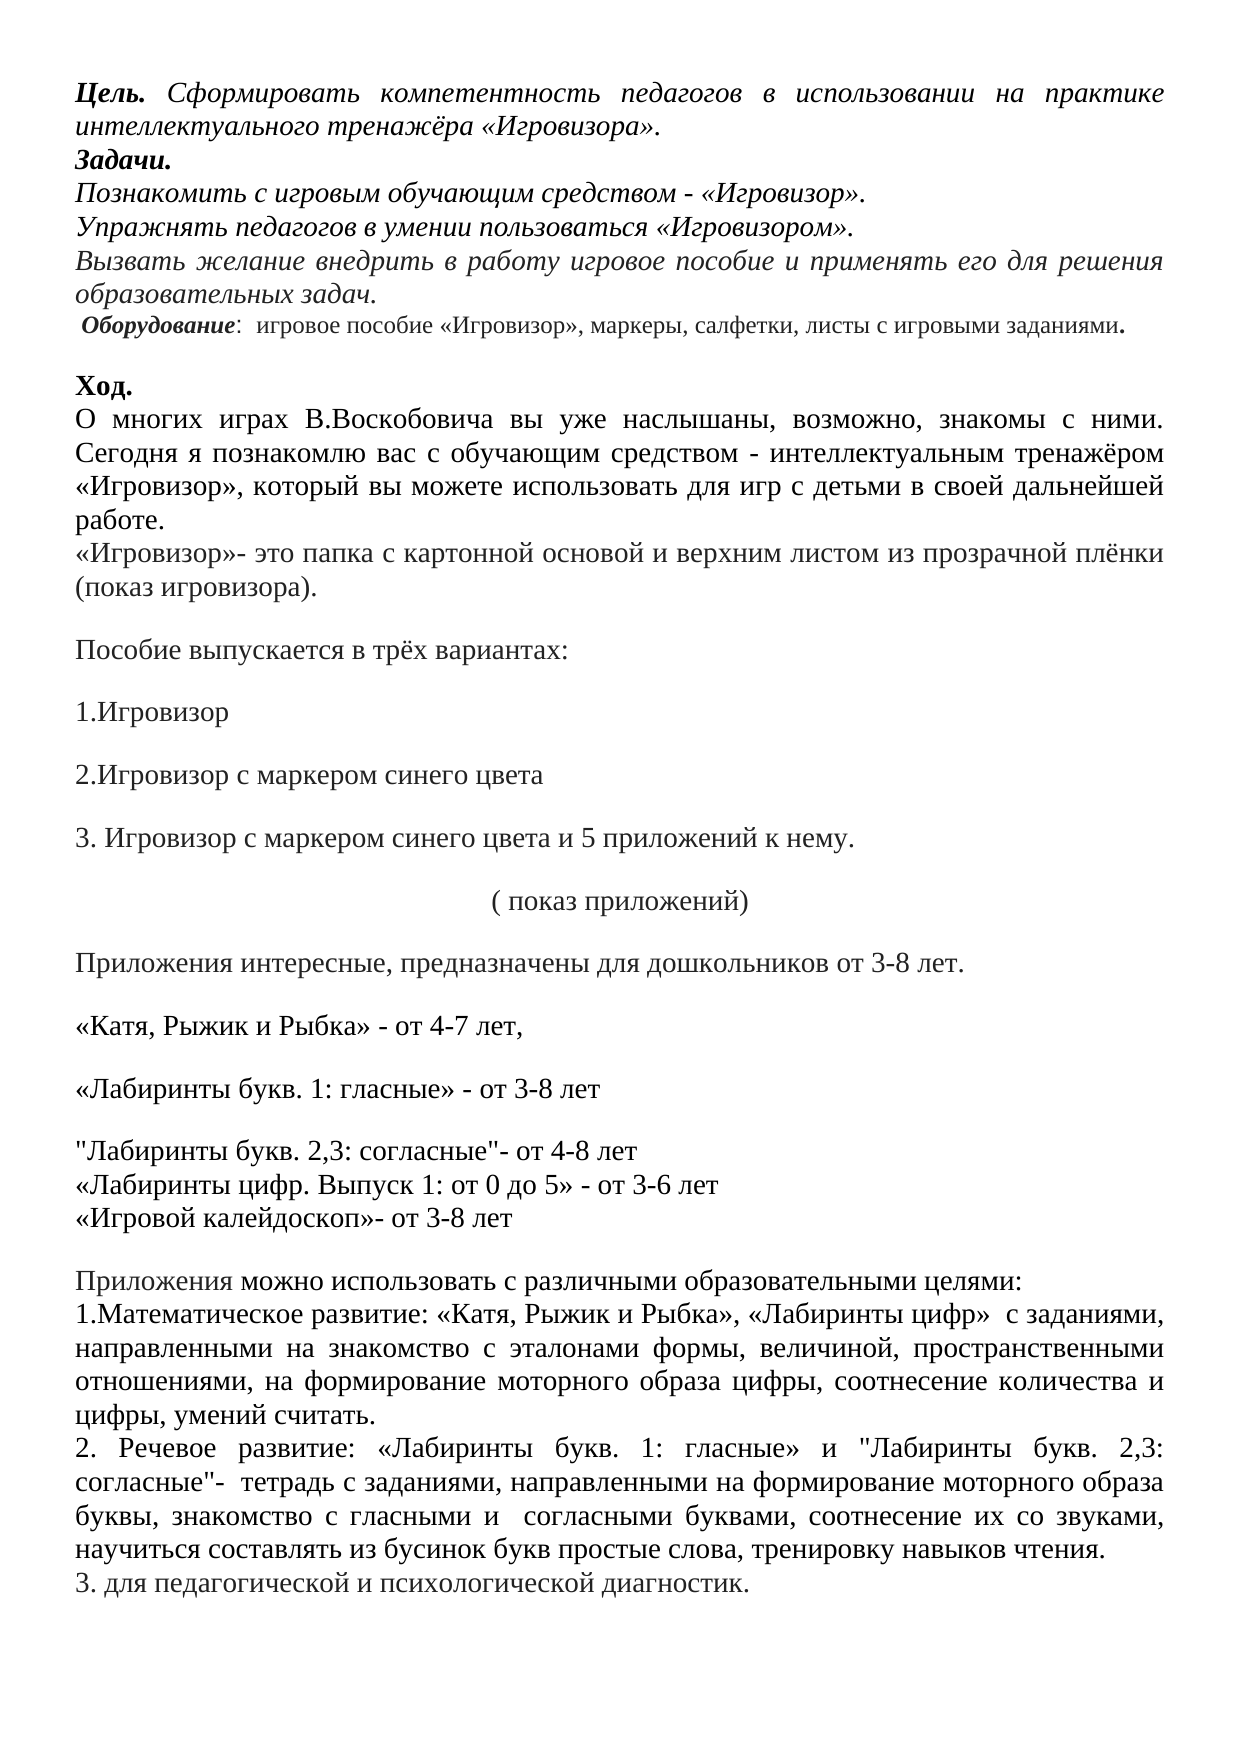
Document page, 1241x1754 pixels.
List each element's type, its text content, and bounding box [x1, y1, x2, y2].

text Вызвать желание внедрить в работу игровое пособие и применять его для решения образовательных задач. [75, 243, 1165, 310]
text 1.Игровизор [75, 694, 1165, 728]
text Познакомить с игровым обучающим средством - «Игровизор». [75, 176, 1165, 209]
text Ход. [75, 368, 1165, 401]
text «Лабиринты цифр. Выпуск 1: от 0 до 5» - от 3-6 лет [75, 1167, 1165, 1201]
text О многих играх В.Воскобовича вы уже наслышаны, возможно, знакомы с ними. Сегодня я познакомлю вас с обучающим средством - интеллектуальным тренажёром «Игровизор», который вы можете использовать для игр с детьми в своей дальнейшей работе. [75, 401, 1165, 536]
text Оборудование: игровое пособие «Игровизор», маркеры, салфетки, листы с игровыми заданиями. [75, 310, 1165, 339]
text Цель. Сформировать компетентность педагогов в использовании на практике интеллектуального тренажёра «Игровизора». [75, 75, 1165, 142]
text Приложения интересные, предназначены для дошкольников от 3-8 лет. [75, 945, 1165, 979]
text 3. Игровизор с маркером синего цвета и 5 приложений к нему. [75, 820, 1165, 853]
text «Игровой калейдоскоп»- от 3-8 лет [75, 1201, 1165, 1234]
text Пособие выпускается в трёх вариантах: [75, 632, 1165, 665]
text «Катя, Рыжик и Рыбка» - от 4-7 лет, [75, 1008, 1165, 1042]
text 2. Речевое развитие: «Лабиринты букв. 1: гласные» и "Лабиринты букв. 2,3: согласные"- тетрадь с заданиями, направленными на формирование моторного образа буквы, знакомство с гласными и согласными буквами, соотнесение их со звуками, научиться составлять из бусинок букв простые слова, тренировку навыков чтения. [75, 1431, 1165, 1565]
text 3. для педагогической и психологической диагностик. [75, 1565, 1165, 1598]
text ( показ приложений) [75, 883, 1165, 916]
text «Лабиринты букв. 1: гласные» - от 3-8 лет [75, 1071, 1165, 1104]
text Упражнять педагогов в умении пользоваться «Игровизором». [75, 209, 1165, 243]
text «Игровизор»- это папка с картонной основой и верхним листом из прозрачной плёнки (показ игровизора). [75, 536, 1165, 603]
text "Лабиринты букв. 2,3: согласные"- от 4-8 лет [75, 1133, 1165, 1167]
text 2.Игровизор с маркером синего цвета [75, 757, 1165, 791]
text Приложения можно использовать с различными образовательными целями: [75, 1263, 1165, 1296]
text 1.Математическое развитие: «Катя, Рыжик и Рыбка», «Лабиринты цифр» с заданиями, направленными на знакомство с эталонами формы, величиной, пространственными отношениями, на формирование моторного образа цифры, соотнесение количества и цифры, умений считать. [75, 1296, 1165, 1431]
text Задачи. [75, 142, 1165, 176]
